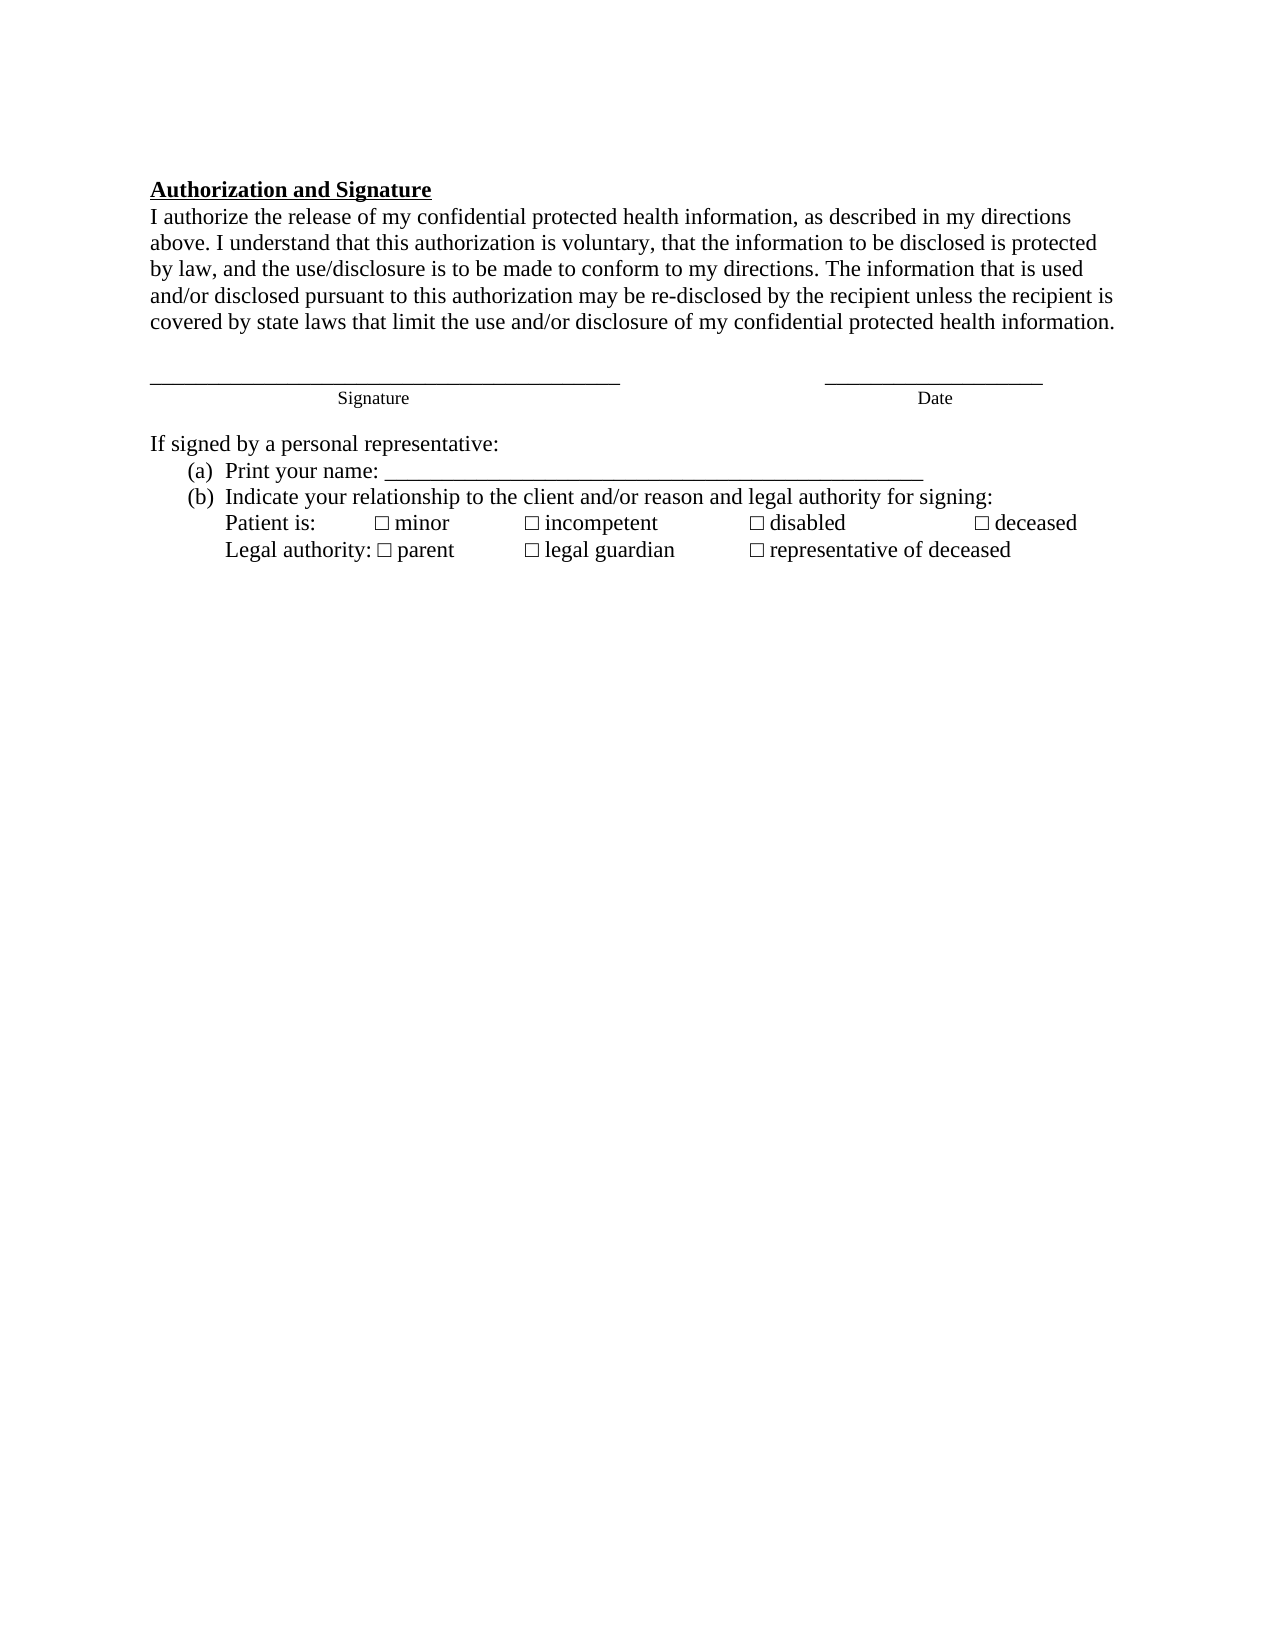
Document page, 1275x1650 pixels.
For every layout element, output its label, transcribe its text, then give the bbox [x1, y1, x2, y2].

text _________________________________________ ___________________ [150, 361, 1125, 387]
list Print your name: _______________________________________________ [187, 457, 1125, 483]
text Patient is: □ minor □ incompetent □ disabled □ deceased [225, 509, 1125, 536]
text If signed by a personal representative: [150, 430, 1125, 457]
text Signature Date [300, 387, 1125, 409]
text Authorization and Signature [150, 176, 1125, 203]
text Legal authority: □ parent □ legal guardian □ representative of deceased [225, 536, 1125, 562]
list Indicate your relationship to the client and/or reason and legal authority for signing: [187, 483, 1125, 509]
text I authorize the release of my confidential protected health information, as described in my directions above. I understand that this authorization is voluntary, that the information to be disclosed is protected by law, and the use/disclosure is to be made to conform to my directions. The information that is used and/or disclosed pursuant to this authorization may be re-disclosed by the recipient unless the recipient is covered by state laws that limit the use and/or disclosure of my confidential protected health information. [150, 203, 1125, 334]
